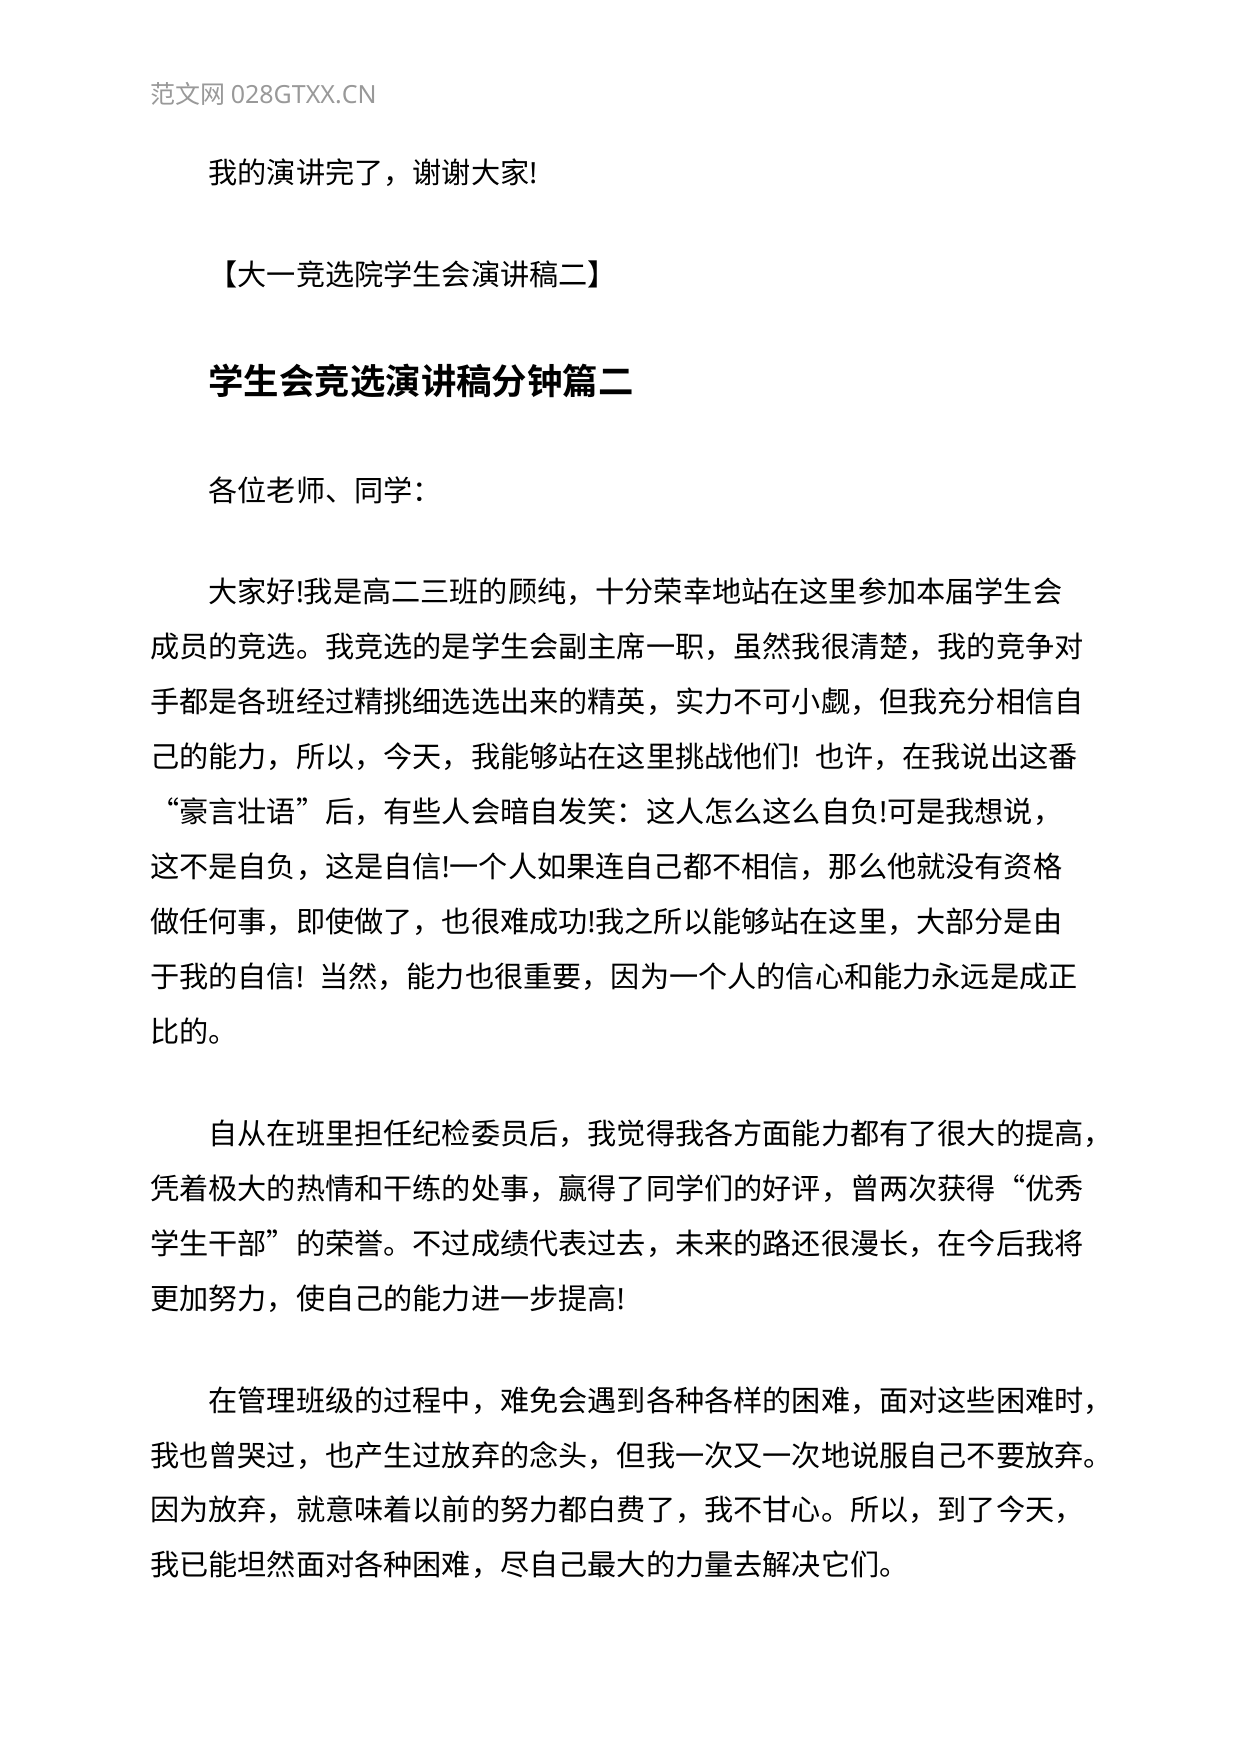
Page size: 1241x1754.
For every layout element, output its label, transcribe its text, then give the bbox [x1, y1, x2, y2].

text 学生会竞选演讲稿分钟篇二 [150, 354, 1090, 405]
text 在管理班级的过程中，难免会遇到各种各样的困难，面对这些困难时，我也曾哭过，也产生过放弃的念头，但我一次又一次地说服自己不要放弃。因为放弃，就意味着以前的努力都白费了，我不甘心。所以，到了今天，我已能坦然面对各种困难，尽自己最大的力量去解决它们。 [150, 1377, 1090, 1584]
text 我的演讲完了，谢谢大家! [150, 150, 1090, 192]
text 各位老师、同学： [150, 467, 1090, 509]
text 【大一竞选院学生会演讲稿二】 [150, 252, 1090, 294]
text 大家好!我是高二三班的顾纯，十分荣幸地站在这里参加本届学生会成员的竞选。我竞选的是学生会副主席一职，虽然我很清楚，我的竞争对手都是各班经过精挑细选选出来的精英，实力不可小觑，但我充分相信自己的能力，所以，今天，我能够站在这里挑战他们! 也许，在我说出这番“豪言壮语”后，有些人会暗自发笑：这人怎么这么自负!可是我想说，这不是自负，这是自信!一个人如果连自己都不相信，那么他就没有资格做任何事，即使做了，也很难成功!我之所以能够站在这里，大部分是由于我的自信! 当然，能力也很重要，因为一个人的信心和能力永远是成正比的。 [150, 569, 1090, 1051]
text 自从在班里担任纪检委员后，我觉得我各方面能力都有了很大的提高，凭着极大的热情和干练的处事，赢得了同学们的好评，曾两次获得“优秀学生干部”的荣誉。不过成绩代表过去，未来的路还很漫长，在今后我将更加努力，使自己的能力进一步提高! [150, 1111, 1090, 1318]
